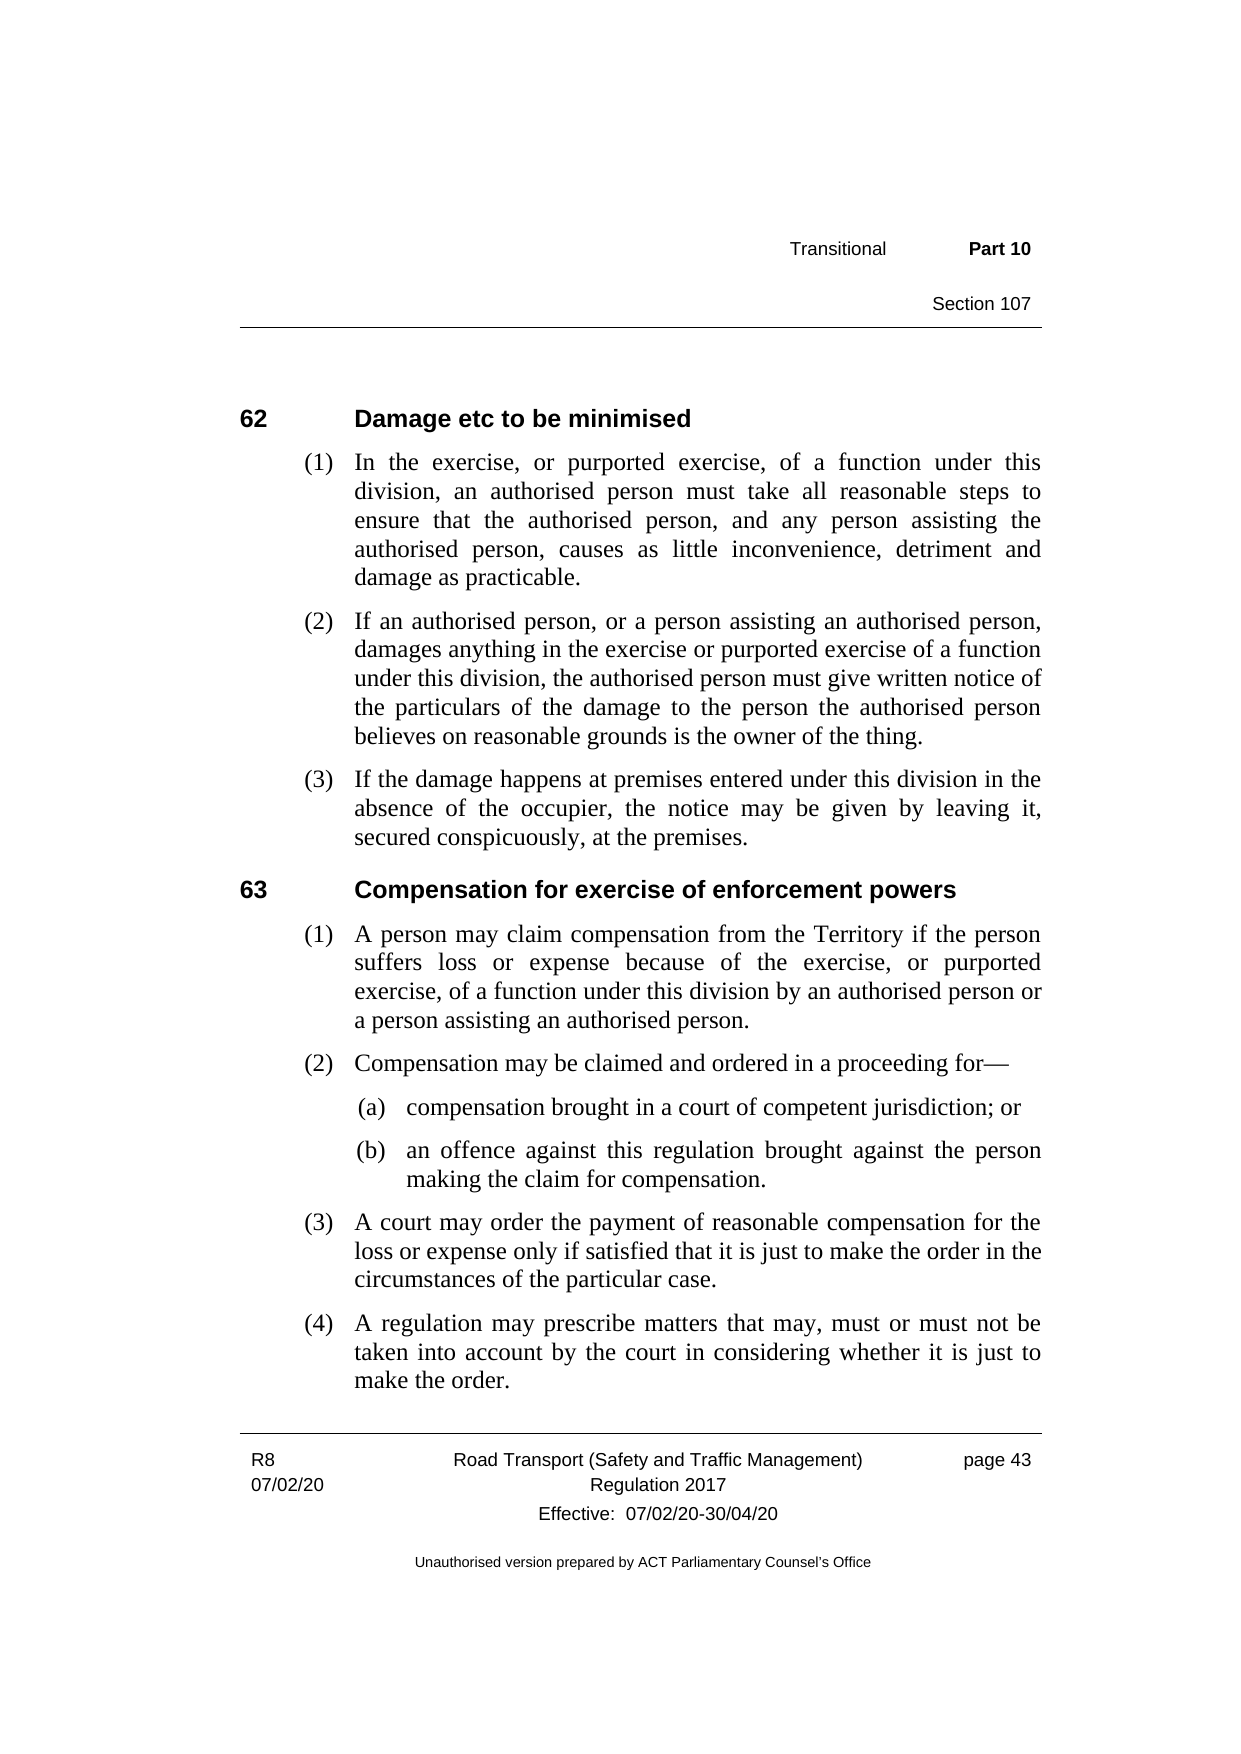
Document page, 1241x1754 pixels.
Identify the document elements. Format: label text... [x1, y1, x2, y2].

text (2) If an authorised person, or a person assisting an authorised person, damages anything in the exercise or purported exercise of a function under this division, the authorised person must give written notice of the particulars of the damage to the person the authorised person believes on reasonable grounds is the owner of the thing. [239, 606, 1042, 749]
text (b) an offence against this regulation brought against the person making the claim for compensation. [239, 1135, 1042, 1192]
text (1) In the exercise, or purported exercise, of a function under this division, an authorised person must take all reasonable steps to ensure that the authorised person, and any person assisting the authorised person, causes as little inconvenience, detriment and damage as practicable. [239, 447, 1042, 591]
text (2) Compensation may be claimed and ordered in a proceeding for— [239, 1048, 1042, 1077]
text (3) A court may order the payment of reasonable compensation for the loss or expense only if satisfied that it is just to make the order in the circumstances of the particular case. [239, 1207, 1042, 1293]
text 63 Compensation for exercise of enforcement powers [239, 875, 1042, 904]
text (4) A regulation may prescribe matters that may, must or must not be taken into account by the court in considering whether it is just to make the order. [239, 1308, 1042, 1394]
text (1) A person may claim compensation from the Territory if the person suffers loss or expense because of the exercise, or purported exercise, of a function under this division by an authorised person or a person assisting an authorised person. [239, 919, 1042, 1034]
text (a) compensation brought in a court of competent jurisdiction; or [239, 1092, 1042, 1120]
text (3) If the damage happens at premises entered under this division in the absence of the occupier, the notice may be given by leaving it, secured conspicuously, at the premises. [239, 764, 1042, 850]
text 62 Damage etc to be minimised [239, 404, 1042, 433]
